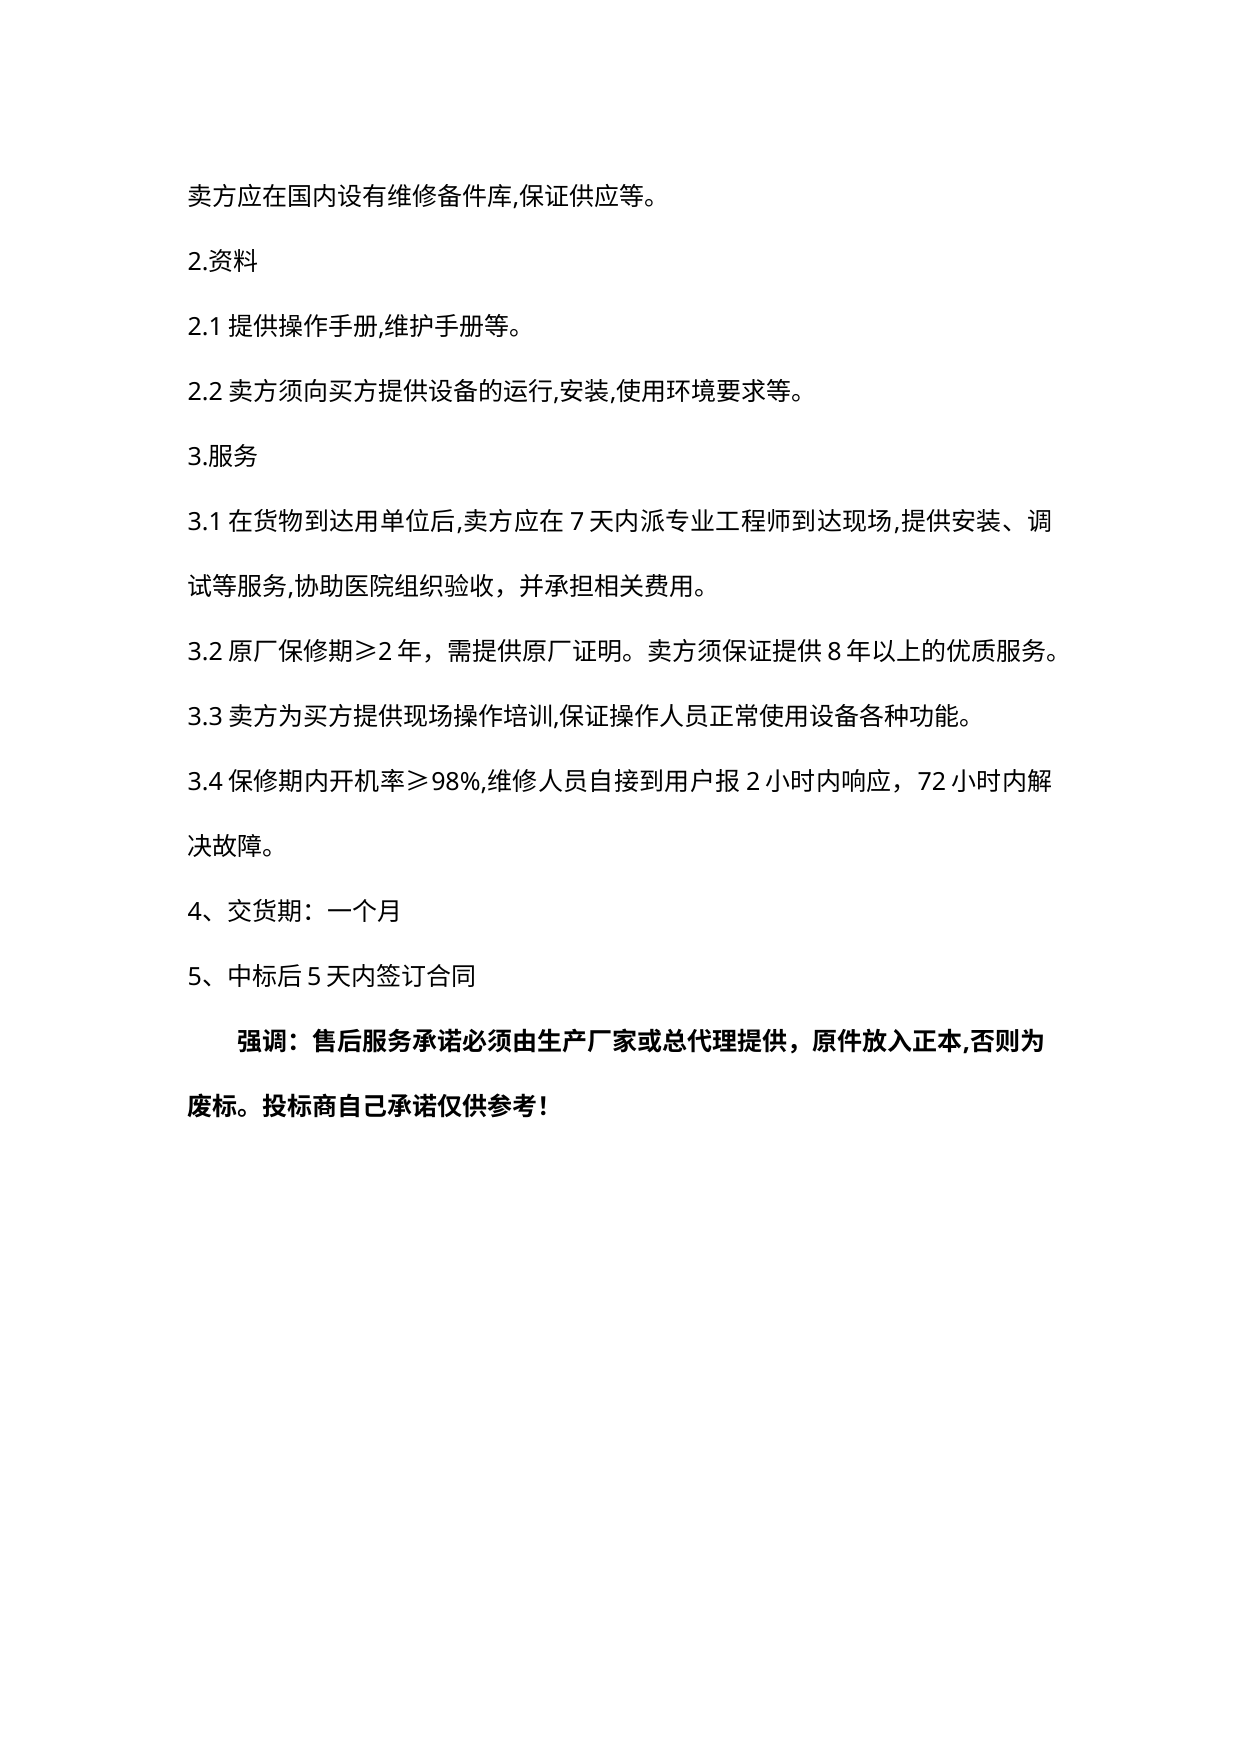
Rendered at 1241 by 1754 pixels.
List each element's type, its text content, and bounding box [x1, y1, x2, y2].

text 2.1提供操作手册,维护手册等。 [187, 292, 1053, 357]
text 5、中标后5天内签订合同 [187, 942, 1053, 1007]
text 3.4保修期内开机率≥98%,维修人员自接到用户报2小时内响应，72小时内解决故障。 [187, 747, 1053, 877]
text 3.1在货物到达用单位后,卖方应在7天内派专业工程师到达现场,提供安装、调试等服务,协助医院组织验收，并承担相关费用。 [187, 487, 1053, 617]
text 强调：售后服务承诺必须由生产厂家或总代理提供，原件放入正本,否则为废标。投标商自己承诺仅供参考！ [187, 1007, 1053, 1137]
text 2.2卖方须向买方提供设备的运行,安装,使用环境要求等。 [187, 357, 1053, 422]
text 3.服务 [187, 422, 1053, 487]
text 卖方应在国内设有维修备件库,保证供应等。 [187, 162, 1053, 227]
text 3.3卖方为买方提供现场操作培训,保证操作人员正常使用设备各种功能。 [187, 682, 1053, 747]
text 2.资料 [187, 227, 1053, 292]
text 3.2原厂保修期≥2年，需提供原厂证明。卖方须保证提供8年以上的优质服务。 [187, 617, 1053, 682]
text 4、交货期：一个月 [187, 877, 1053, 942]
